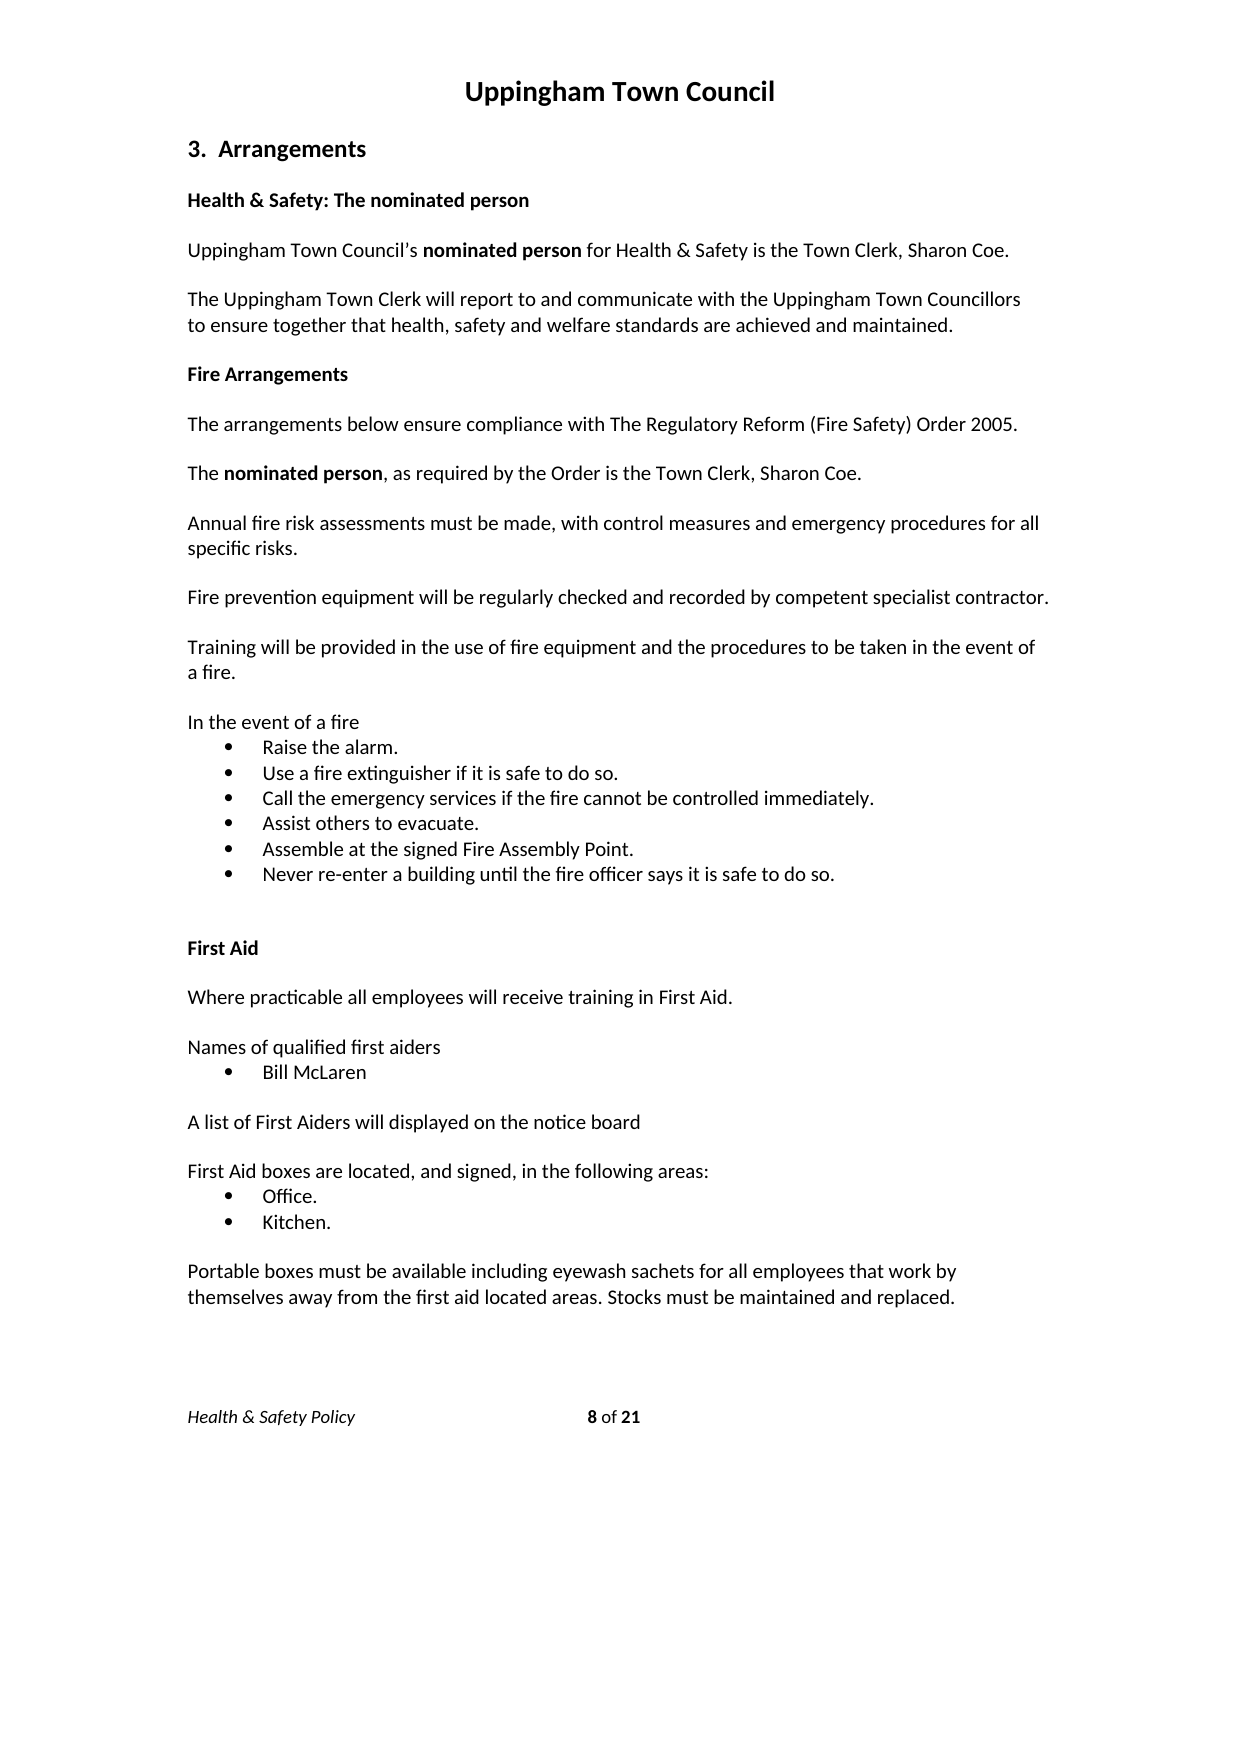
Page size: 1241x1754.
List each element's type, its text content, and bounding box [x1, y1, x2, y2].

text First Aid boxes are located, and signed, in the following areas: [187, 1158, 1090, 1184]
list Call the emergency services if the fire cannot be controlled immediately. [225, 785, 1090, 811]
text First Aid [187, 935, 1090, 960]
text Where practicable all employees will receive training in First Aid. [187, 984, 1090, 1010]
text Uppingham Town Council’s nominated person for Health & Safety is the Town Clerk, Sharon Coe. [187, 237, 1090, 262]
text The arrangements below ensure compliance with The Regulatory Reform (Fire Safety) Order 2005. [187, 411, 1090, 436]
text The nominated person, as required by the Order is the Town Clerk, Sharon Coe. [187, 460, 1090, 486]
text Fire prevention equipment will be regularly checked and recorded by competent specialist contractor. [187, 584, 1052, 610]
text The Uppingham Town Clerk will report to and communicate with the Uppingham Town Councillors to ensure together that health, safety and welfare standards are achieved and maintained. [187, 286, 1025, 337]
text Fire Arrangements [187, 361, 1090, 387]
text Training will be provided in the use of fire equipment and the procedures to be taken in the event of a fire. [187, 634, 1050, 685]
text 3. Arrangements [187, 133, 1090, 163]
list Assemble at the signed Fire Assembly Point. [225, 836, 1090, 861]
list Use a fire extinguisher if it is safe to do so. [225, 760, 1090, 785]
list Office. [225, 1184, 1090, 1209]
list Never re-enter a building until the fire officer says it is safe to do so. [225, 861, 1090, 887]
text Names of qualified first aiders [187, 1034, 1090, 1059]
list Kitchen. [225, 1209, 1090, 1234]
list Bill McLaren [225, 1059, 1090, 1085]
list Assist others to evacuate. [225, 811, 1090, 836]
text Health & Safety Policy 8 of 21 [187, 1406, 1090, 1429]
text A list of First Aiders will displayed on the notice board [187, 1109, 1090, 1134]
text In the event of a fire [187, 709, 1090, 734]
text Uppingham Town Council [150, 73, 1089, 109]
text Health & Safety: The nominated person [187, 187, 1090, 213]
text Portable boxes must be available including eyewash sachets for all employees that work by themselves away from the first aid located areas. Stocks must be maintained and replaced. [187, 1259, 958, 1309]
text Annual fire risk assessments must be made, with control measures and emergency procedures for all specific risks. [187, 510, 1044, 561]
list Raise the alarm. [225, 734, 1090, 760]
